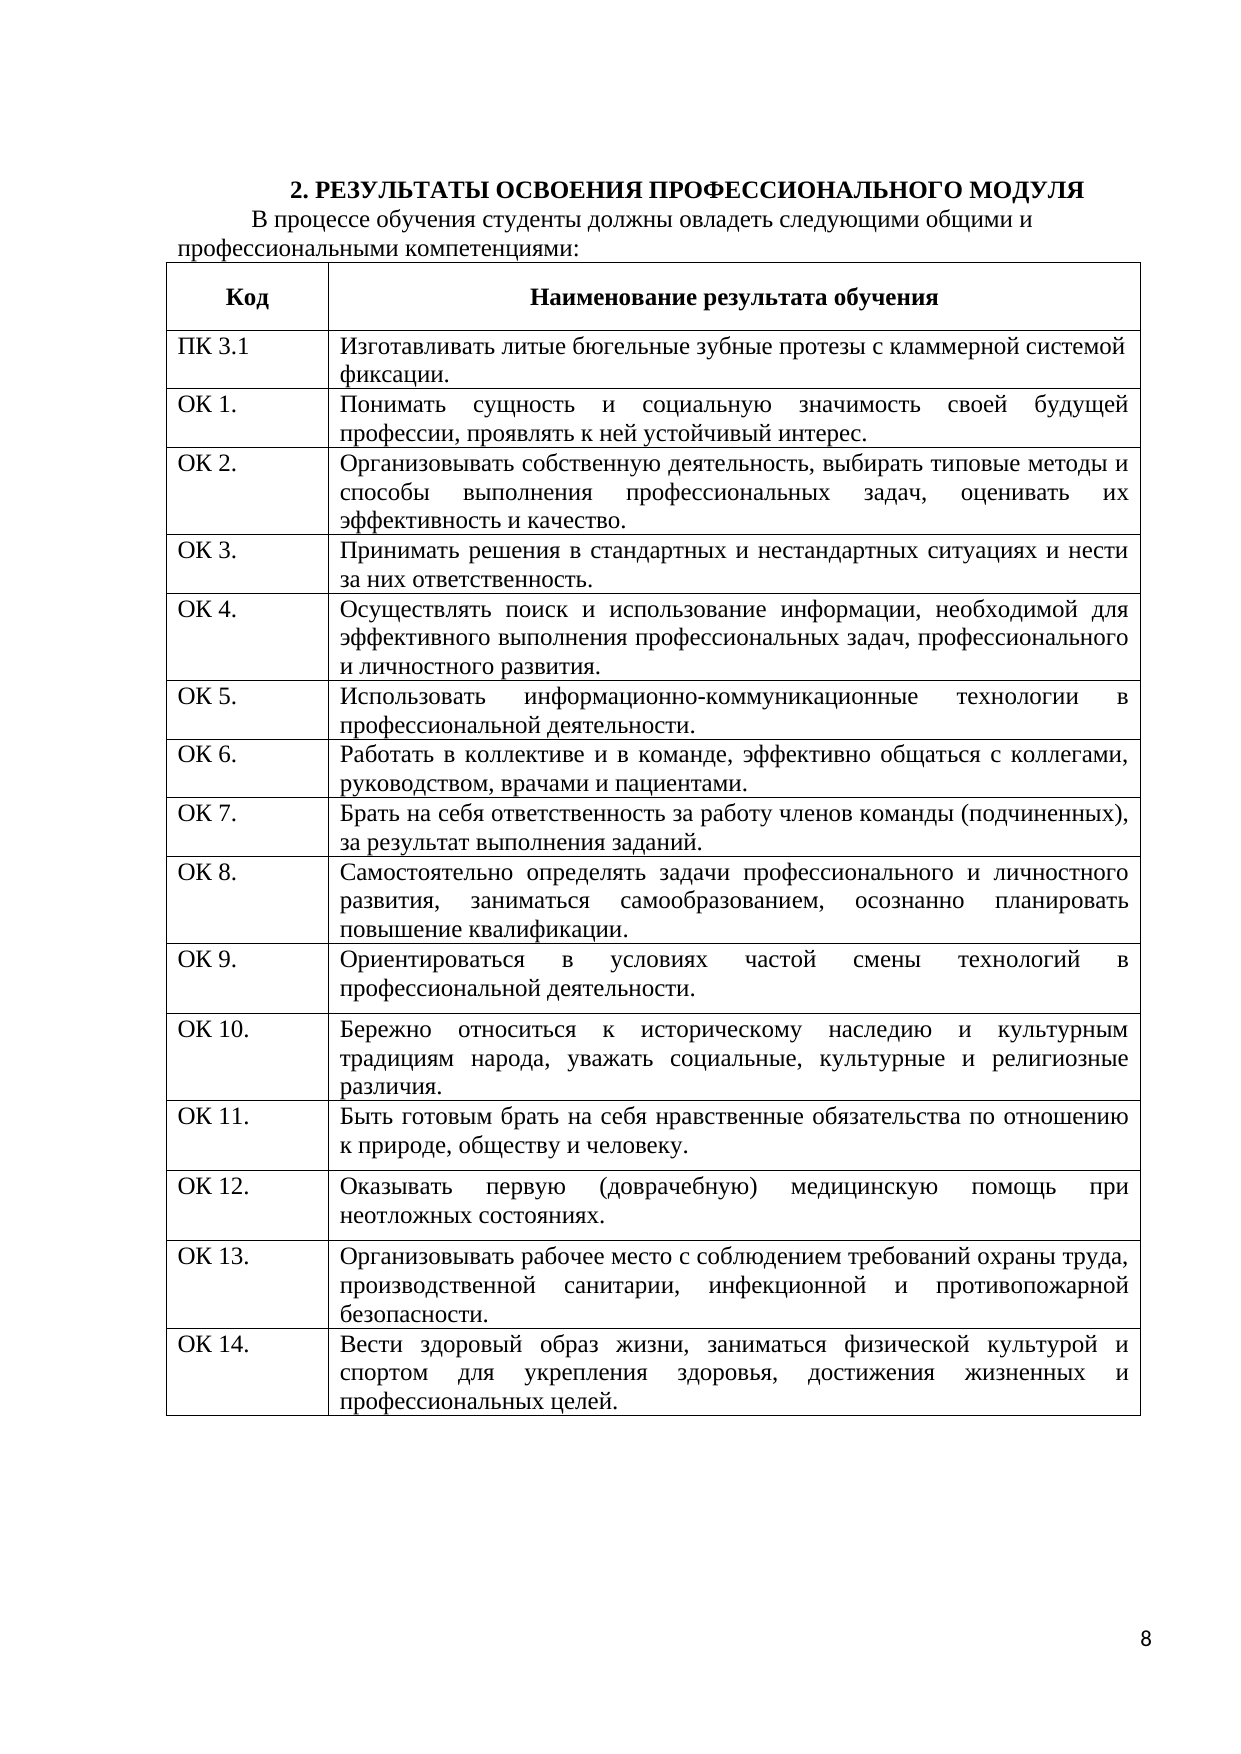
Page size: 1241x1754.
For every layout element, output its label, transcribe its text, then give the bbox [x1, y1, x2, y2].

table_cell Понимать сущность и социальную значимость своей будущей профессии, проявлять к ней устойчивый интерес. [329, 389, 1140, 447]
table_cell Осуществлять поиск и использование информации, необходимой для эффективного выполнения профессиональных задач, профессионального и личностного развития. [329, 594, 1140, 680]
table_cell ОК 2. [167, 448, 328, 534]
table_cell Быть готовым брать на себя нравственные обязательства по отношению к природе, обществу и человеку. [329, 1101, 1140, 1170]
table_cell ОК 5. [167, 681, 328, 738]
table_cell Ориентироваться в условиях частой смены технологий в профессиональной деятельности. [329, 944, 1140, 1013]
table_cell ПК 3.1 [167, 331, 328, 388]
text 2. результаты освоения ПРОФЕССИОНАЛЬНОГО МОДУЛЯ [290, 176, 1152, 204]
table_cell ОК 7. [167, 798, 328, 856]
table_cell Использовать информационно-коммуникационные технологии в профессиональной деятельности. [329, 681, 1140, 738]
table_cell Бережно относиться к историческому наследию и культурным традициям народа, уважать социальные, культурные и религиозные различия. [329, 1014, 1140, 1100]
table_cell Принимать решения в стандартных и нестандартных ситуациях и нести за них ответственность. [329, 535, 1140, 593]
table_cell Работать в коллективе и в команде, эффективно общаться с коллегами, руководством, врачами и пациентами. [329, 740, 1140, 797]
table_cell Организовывать рабочее место с соблюдением требований охраны труда, производственной санитарии, инфекционной и противопожарной безопасности. [329, 1241, 1140, 1328]
table_cell ОК 10. [167, 1014, 328, 1100]
table_cell ОК 11. [167, 1101, 328, 1170]
table_cell ОК 9. [167, 944, 328, 1013]
table_cell ОК 1. [167, 389, 328, 447]
table_cell ОК 6. [167, 740, 328, 797]
table_header Код [167, 263, 328, 330]
table_cell ОК 4. [167, 594, 328, 680]
text В процессе обучения студенты должны овладеть следующими общими и профессиональными компетенциями: [177, 204, 1152, 262]
table_cell ОК 3. [167, 535, 328, 593]
table_cell Самостоятельно определять задачи профессионального и личностного развития, заниматься самообразованием, осознанно планировать повышение квалификации. [329, 857, 1140, 943]
table_cell ОК 12. [167, 1171, 328, 1240]
table_cell ОК 13. [167, 1241, 328, 1328]
table_header Наименование результата обучения [329, 263, 1140, 330]
table_cell Организовывать собственную деятельность, выбирать типовые методы и способы выполнения профессиональных задач, оценивать их эффективность и качество. [329, 448, 1140, 534]
table_cell Изготавливать литые бюгельные зубные протезы с кламмерной системой фиксации. [329, 331, 1140, 388]
table_cell ОК 8. [167, 857, 328, 943]
table_cell Вести здоровый образ жизни, заниматься физической культурой и спортом для укрепления здоровья, достижения жизненных и профессиональных целей. [329, 1329, 1140, 1415]
table_cell Брать на себя ответственность за работу членов команды (подчиненных), за результат выполнения заданий. [329, 798, 1140, 856]
table_cell Оказывать первую (доврачебную) медицинскую помощь при неотложных состояниях. [329, 1171, 1140, 1240]
table_cell ОК 14. [167, 1329, 328, 1415]
